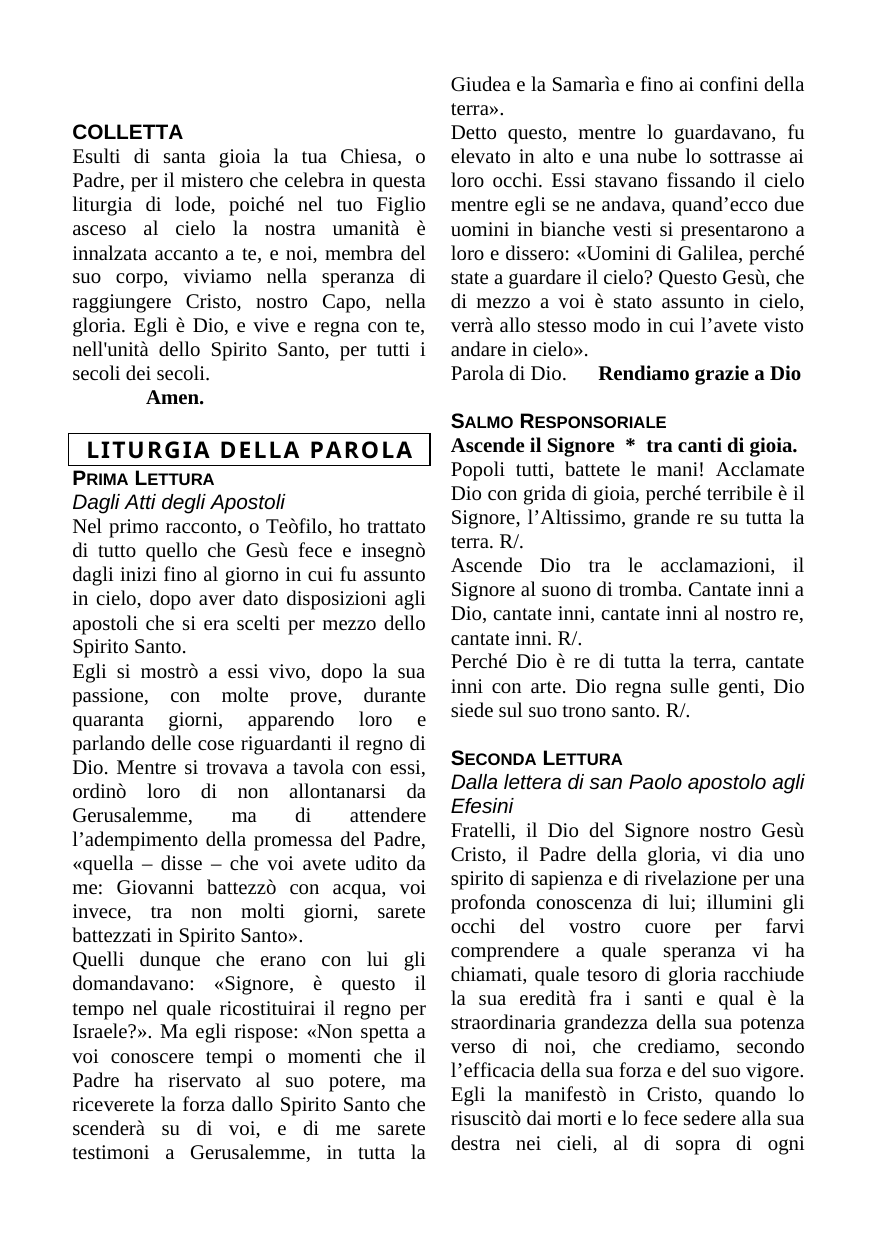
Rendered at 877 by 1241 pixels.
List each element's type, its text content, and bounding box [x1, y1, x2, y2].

table_header LITURGIA DELLA PAROLA [69, 434, 429, 465]
text Seconda Lettura [451, 746, 805, 770]
text Esulti di santa gioia la tua Chiesa, o Padre, per il mistero che celebra in questa liturgia di lode, poiché nel tuo Figlio asceso al cielo la nostra umanità è innalzata accanto a te, e noi, membra del suo corpo, viviamo nella speranza di raggiungere Cristo, nostro Capo, nella gloria. Egli è Dio, e vive e regna con te, nell'unità dello Spirito Santo, per tutti i secoli dei secoli. Amen. [72, 144, 426, 409]
text COLLETTA [72, 120, 426, 144]
text Perché Dio è re di tutta la terra, cantate inni con arte. Dio regna sulle genti, Dio siede sul suo trono santo. R/. [451, 649, 805, 722]
text Ascende il Signore * tra canti di gioia. [451, 433, 805, 457]
text Dagli Atti degli Apostoli [72, 490, 426, 514]
text Parola di Dio. Rendiamo grazie a Dio [451, 361, 805, 385]
text Prima Lettura [72, 466, 426, 490]
text Ascende Dio tra le acclamazioni, il Signore al suono di tromba. Cantate inni a Dio, cantate inni, cantate inni al nostro re, cantate inni. R/. [451, 553, 805, 649]
text Quelli dunque che erano con lui gli domandavano: «Signore, è questo il tempo nel quale ricostituirai il regno per Israele?». Ma egli rispose: «Non spetta a voi conoscere tempi o momenti che il Padre ha riservato al suo potere, ma riceverete la forza dallo Spirito Santo che scenderà su di voi, e di me sarete testimoni a Gerusalemme, in tutta la Giudea e la Samarìa e fino ai confini della terra». [72, 947, 426, 1164]
text Salmo Responsoriale [451, 409, 805, 433]
text Dalla lettera di san Paolo apostolo agli Efesini [451, 770, 805, 818]
text Detto questo, mentre lo guardavano, fu elevato in alto e una nube lo sottrasse ai loro occhi. Essi stavano fissando il cielo mentre egli se ne andava, quand’ecco due uomini in bianche vesti si presentarono a loro e dissero: «Uomini di Galilea, perché state a guardare il cielo? Questo Gesù, che di mezzo a voi è stato assunto in cielo, verrà allo stesso modo in cui l’avete visto andare in cielo». [451, 120, 805, 361]
text Nel primo racconto, o Teòfilo, ho trattato di tutto quello che Gesù fece e insegnò dagli inizi fino al giorno in cui fu assunto in cielo, dopo aver dato disposizioni agli apostoli che si era scelti per mezzo dello Spirito Santo. [72, 514, 426, 658]
text Popoli tutti, battete le mani! Acclamate Dio con grida di gioia, perché terribile è il Signore, l’Altissimo, grande re su tutta la terra. R/. [451, 457, 805, 553]
text Egli si mostrò a essi vivo, dopo la sua passione, con molte prove, durante quaranta giorni, apparendo loro e parlando delle cose riguardanti il regno di Dio. Mentre si trovava a tavola con essi, ordinò loro di non allontanarsi da Gerusalemme, ma di attendere l’adempimento della promessa del Padre, «quella – disse – che voi avete udito da me: Giovanni battezzò con acqua, voi invece, tra non molti giorni, sarete battezzati in Spirito Santo». [72, 658, 426, 947]
